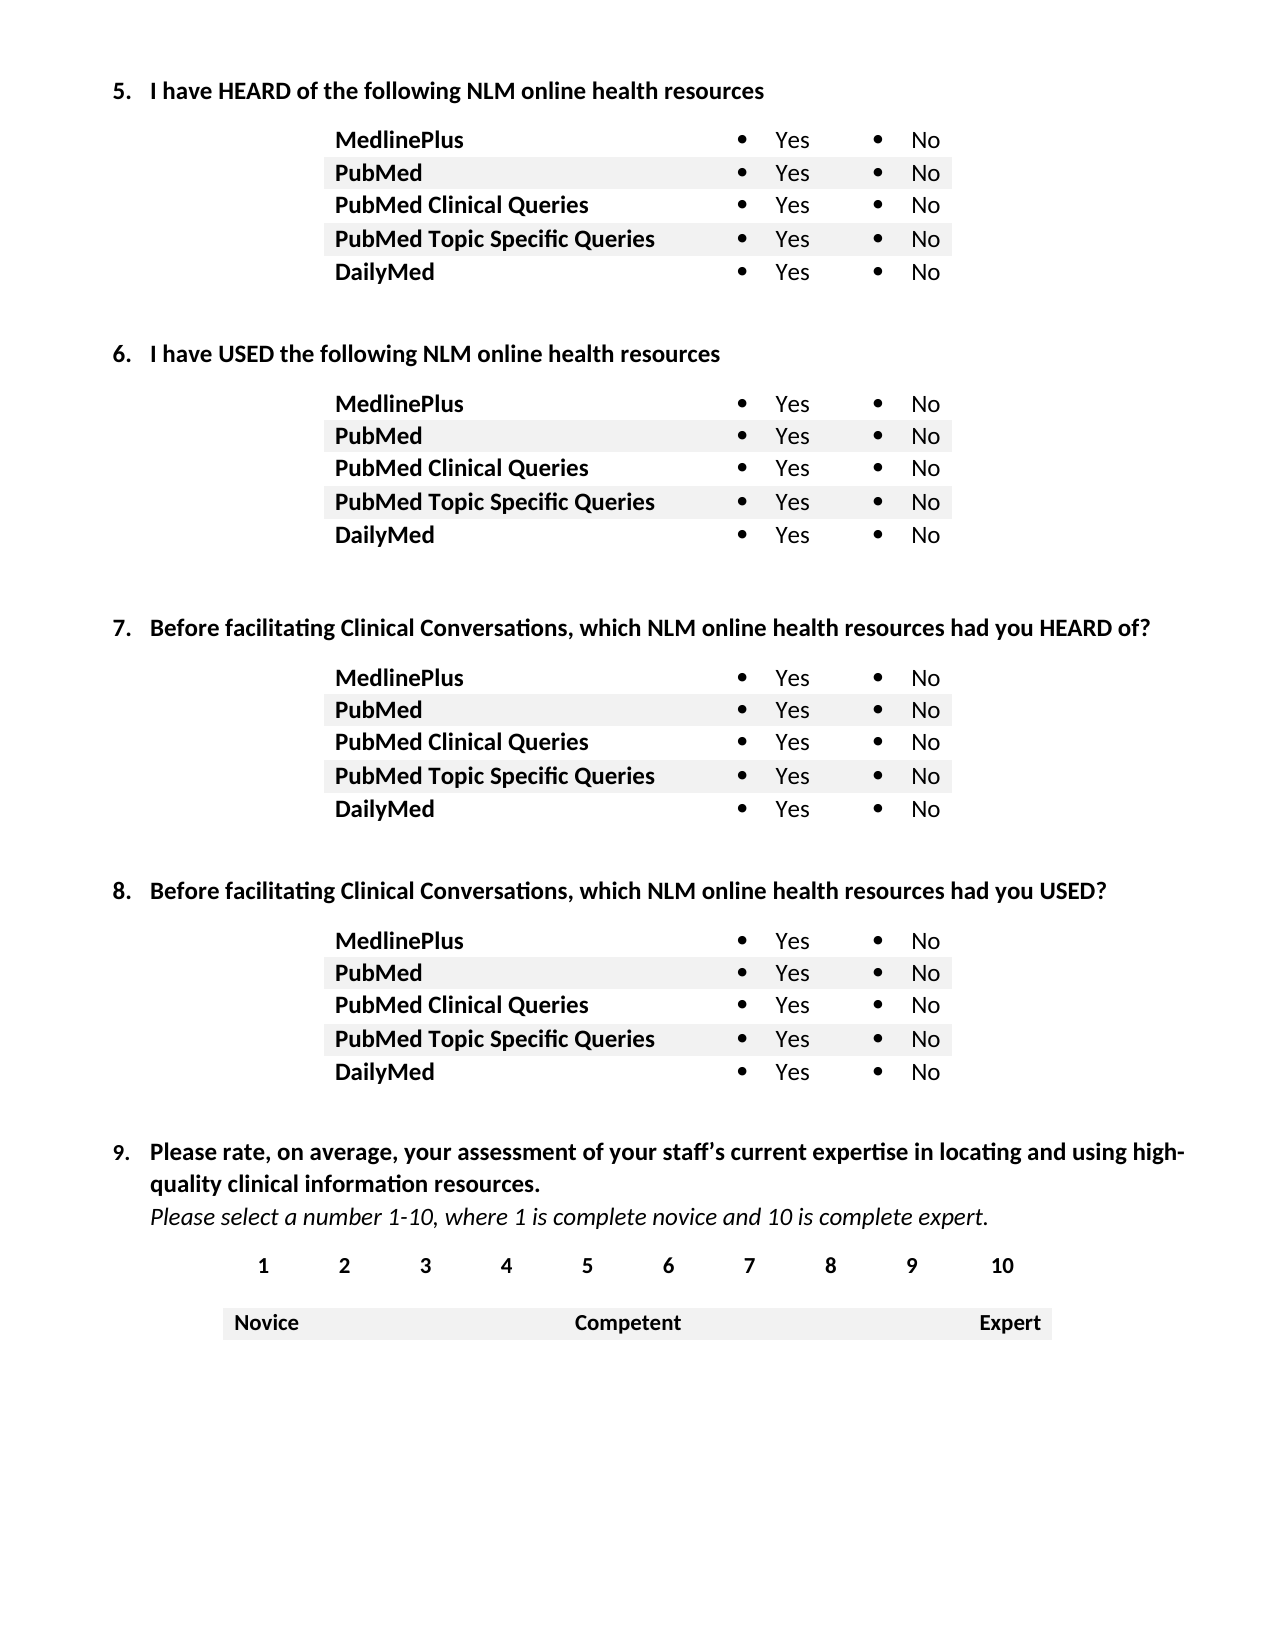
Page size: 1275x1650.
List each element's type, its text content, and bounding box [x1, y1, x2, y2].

table_cell Yes [689, 223, 821, 256]
table_header 3 [385, 1251, 466, 1308]
table_cell Yes [689, 157, 821, 189]
table_cell Yes [689, 1024, 821, 1056]
list Before facilitating Clinical Conversations, which NLM online health resources had you USED? [112, 875, 1200, 906]
table_cell Yes [689, 519, 821, 552]
list Before facilitating Clinical Conversations, which NLM online health resources had you HEARD of? [112, 612, 1200, 643]
table_header Yes [689, 388, 821, 420]
table_header 8 [790, 1251, 871, 1308]
table_header 6 [628, 1251, 709, 1308]
table_cell DailyMed [324, 519, 689, 552]
table_cell Yes [689, 990, 821, 1023]
table_cell No [821, 957, 952, 989]
table_header No [821, 662, 952, 694]
table_header 7 [709, 1251, 790, 1308]
table_cell PubMed Topic Specific Queries [324, 760, 689, 793]
table_cell PubMed Topic Specific Queries [324, 223, 689, 256]
table_cell Novice [223, 1308, 466, 1340]
table_header MedlinePlus [324, 388, 689, 420]
table_header 9 [871, 1251, 952, 1308]
table_header 2 [304, 1251, 385, 1308]
table_cell Yes [689, 760, 821, 793]
table_cell PubMed Clinical Queries [324, 189, 689, 223]
table_cell PubMed [324, 157, 689, 189]
table_header MedlinePlus [324, 662, 689, 694]
table_cell No [821, 760, 952, 793]
table_cell No [821, 726, 952, 760]
table_cell Yes [689, 1056, 821, 1089]
table_cell PubMed Clinical Queries [324, 990, 689, 1023]
table_header 10 [952, 1251, 1052, 1308]
table_cell No [821, 223, 952, 256]
table_cell No [821, 189, 952, 223]
table_header 1 [223, 1251, 304, 1308]
table_cell No [821, 486, 952, 519]
table_header MedlinePlus [324, 125, 689, 157]
table_cell No [821, 256, 952, 288]
list Please select a number 1-10, where 1 is complete novice and 10 is complete expert. [150, 1201, 1200, 1232]
table_cell No [821, 420, 952, 452]
table_cell DailyMed [324, 793, 689, 826]
table_cell No [821, 793, 952, 826]
table_header 5 [547, 1251, 628, 1308]
table_cell Yes [689, 957, 821, 989]
table_cell Yes [689, 726, 821, 760]
table_cell No [821, 519, 952, 552]
table_header MedlinePlus [324, 925, 689, 957]
table_cell Yes [689, 453, 821, 486]
table_cell PubMed Clinical Queries [324, 453, 689, 486]
table_cell Yes [689, 256, 821, 288]
list Please rate, on average, your assessment of your staff’s current expertise in locating and using high-quality clinical information resources. [112, 1136, 1200, 1199]
table_cell Yes [689, 189, 821, 223]
table_header No [821, 388, 952, 420]
table_cell Yes [689, 486, 821, 519]
table_cell No [821, 157, 952, 189]
table_header No [821, 125, 952, 157]
table_cell Yes [689, 420, 821, 452]
table_cell No [821, 1024, 952, 1056]
table_cell PubMed Topic Specific Queries [324, 1024, 689, 1056]
table_header Yes [689, 925, 821, 957]
table_cell PubMed Clinical Queries [324, 726, 689, 760]
table_cell No [821, 694, 952, 726]
table_cell PubMed [324, 420, 689, 452]
list I have USED the following NLM online health resources [112, 338, 1200, 369]
table_cell No [821, 453, 952, 486]
table_cell Expert [790, 1308, 1052, 1340]
table_cell No [821, 1056, 952, 1089]
table_cell PubMed [324, 694, 689, 726]
table_header Yes [689, 125, 821, 157]
table_cell PubMed Topic Specific Queries [324, 486, 689, 519]
table_cell No [821, 990, 952, 1023]
table_cell PubMed [324, 957, 689, 989]
table_cell Competent [466, 1308, 790, 1340]
table_header Yes [689, 662, 821, 694]
table_cell Yes [689, 793, 821, 826]
table_header No [821, 925, 952, 957]
table_cell DailyMed [324, 1056, 689, 1089]
list I have HEARD of the following NLM online health resources [112, 75, 1200, 106]
table_cell Yes [689, 694, 821, 726]
table_header 4 [466, 1251, 547, 1308]
table_cell DailyMed [324, 256, 689, 288]
